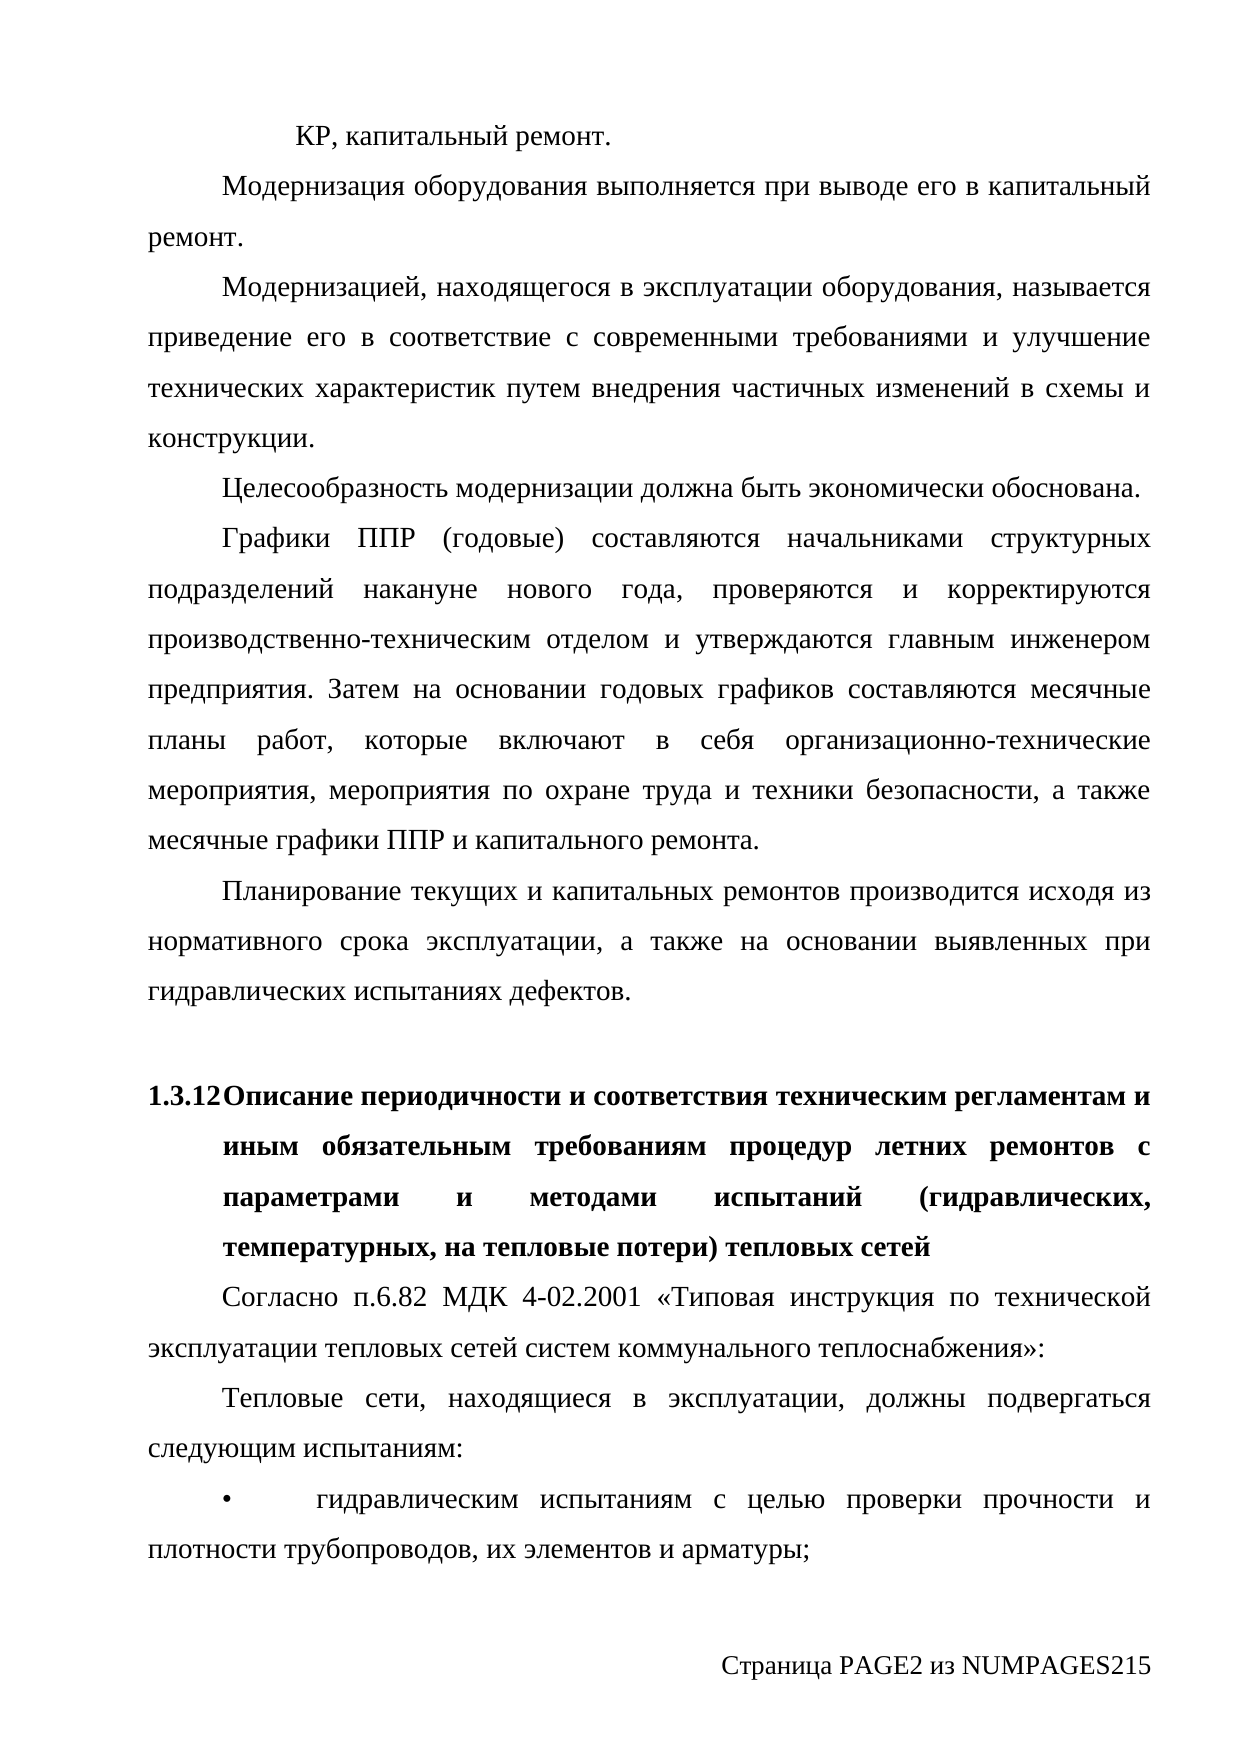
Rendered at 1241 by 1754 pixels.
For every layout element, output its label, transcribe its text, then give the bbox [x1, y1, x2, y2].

text Тепловые сети, находящиеся в эксплуатации, должны подвергаться следующим испытаниям: [148, 1380, 1152, 1464]
text Согласно п.6.82 МДК 4-02.2001 «Типовая инструкция по технической эксплуатации тепловых сетей систем коммунального теплоснабжения»: [148, 1279, 1152, 1363]
subtitle Описание периодичности и соответствия техническим регламентам и иным обязательным требованиям процедур летних ремонтов с параметрами и методами испытаний (гидравлических, температурных, на тепловые потери) тепловых сетей [148, 1078, 1152, 1263]
text Модернизацией, находящегося в эксплуатации оборудования, называется приведение его в соответствие с современными требованиями и улучшение технических характеристик путем внедрения частичных изменений в схемы и конструкции. [148, 269, 1152, 453]
text КР, капитальный ремонт. [148, 118, 1152, 152]
text Модернизация оборудования выполняется при выводе его в капитальный ремонт. [148, 168, 1152, 252]
text Графики ППР (годовые) составляются начальниками структурных подразделений накануне нового года, проверяются и корректируются производственно-техническим отделом и утверждаются главным инженером предприятия. Затем на основании годовых графиков составляются месячные планы работ, которые включают в себя организационно-технические мероприятия, мероприятия по охране труда и техники безопасности, а также месячные графики ППР и капитального ремонта. [148, 521, 1152, 856]
text • гидравлическим испытаниям с целью проверки прочности и плотности трубопроводов, их элементов и арматуры; [148, 1481, 1152, 1564]
text Целесообразность модернизации должна быть экономически обоснована. [148, 470, 1152, 504]
text Планирование текущих и капитальных ремонтов производится исходя из нормативного срока эксплуатации, а также на основании выявленных при гидравлических испытаниях дефектов. [148, 873, 1152, 1007]
